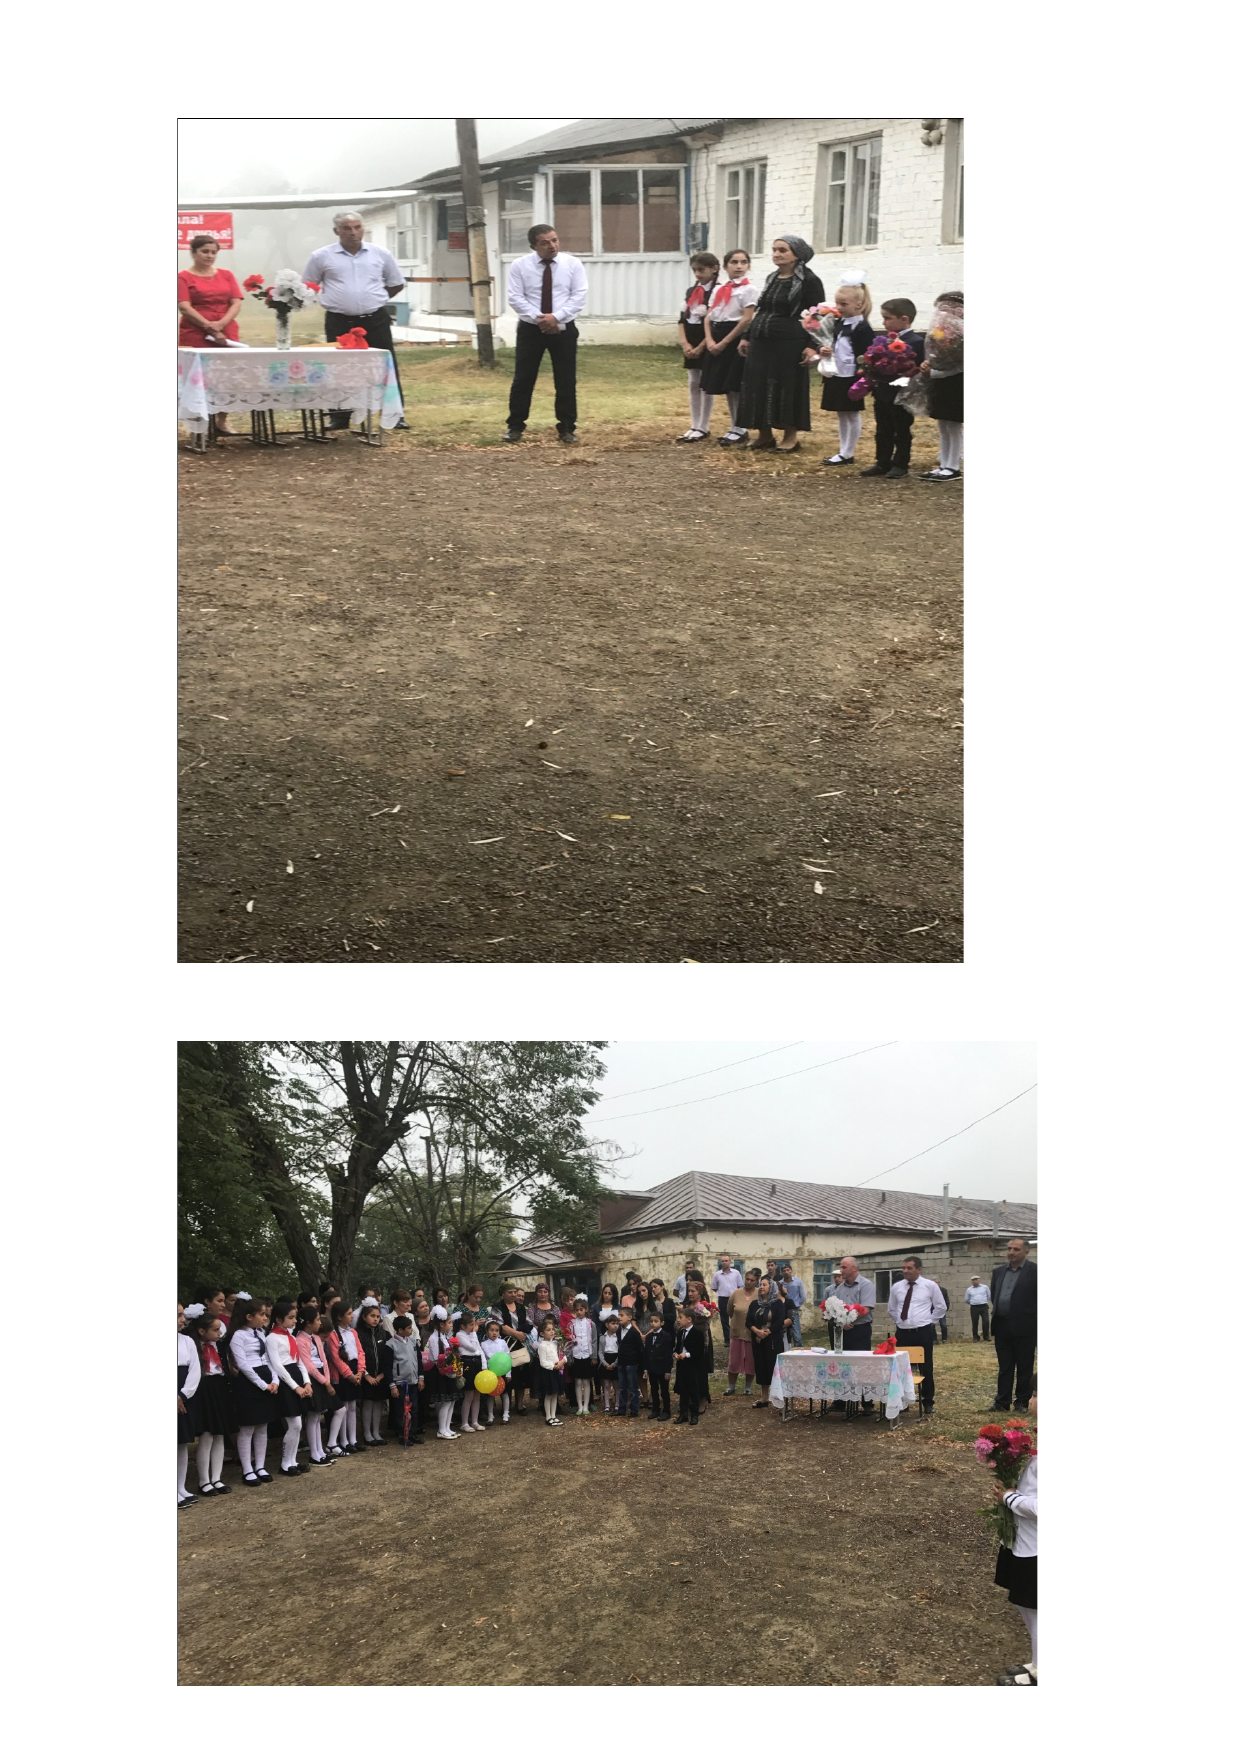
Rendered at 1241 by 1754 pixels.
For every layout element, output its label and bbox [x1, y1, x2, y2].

picture [177, 1041, 1038, 1686]
picture [177, 118, 964, 963]
